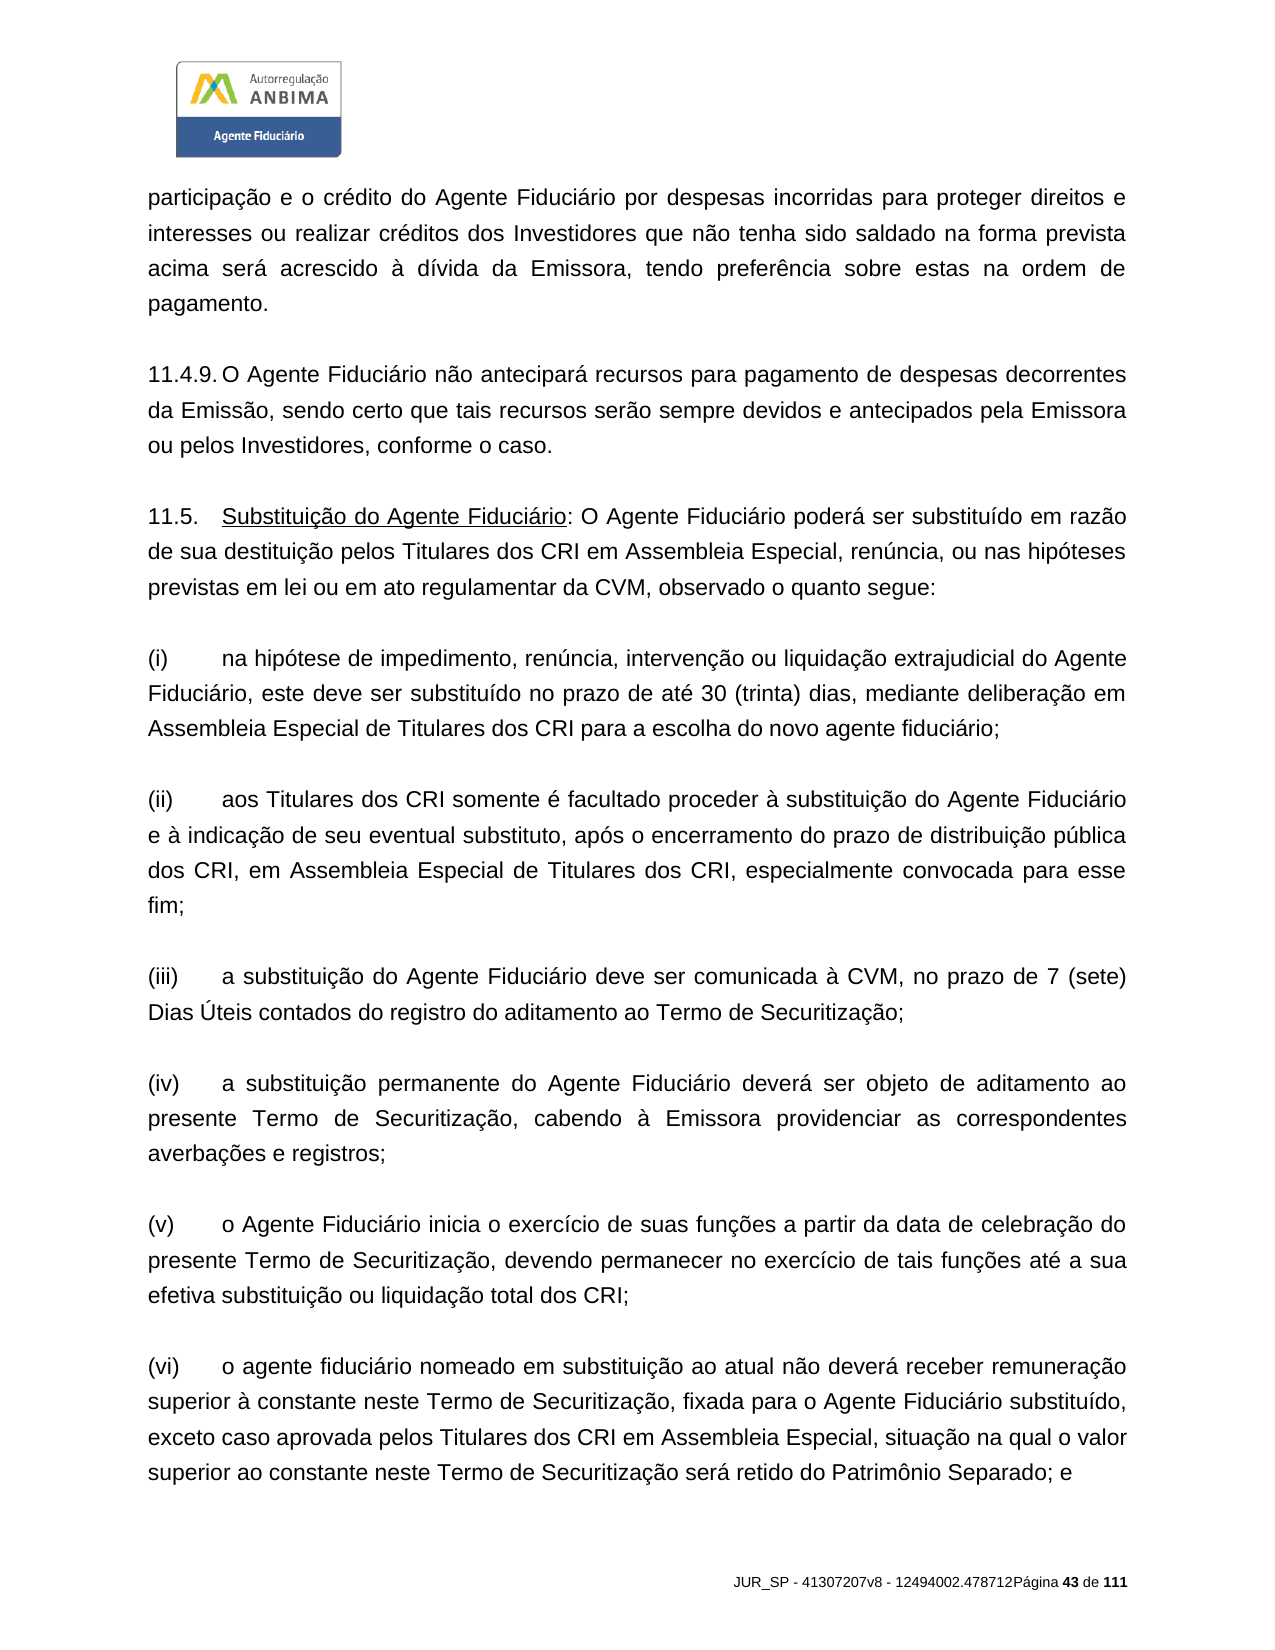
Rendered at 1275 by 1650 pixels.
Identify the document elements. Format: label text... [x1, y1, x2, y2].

list O Agente Fiduciário não antecipará recursos para pagamento de despesas decorrentes da Emissão, sendo certo que tais recursos serão sempre devidos e antecipados pela Emissora ou pelos Investidores, conforme o caso. [148, 354, 1127, 461]
list a substituição do Agente Fiduciário deve ser comunicada à CVM, no prazo de 7 (sete) Dias Úteis contados do registro do aditamento ao Termo de Securitização; [148, 956, 1127, 1027]
list na hipótese de impedimento, renúncia, intervenção ou liquidação extrajudicial do Agente Fiduciário, este deve ser substituído no prazo de até 30 (trinta) dias, mediante deliberação em Assembleia Especial de Titulares dos CRI para a escolha do novo agente fiduciário; [148, 638, 1127, 744]
text Substituição do Agente Fiduciário: O Agente Fiduciário poderá ser substituído em razão de sua destituição pelos Titulares dos CRI em Assembleia Especial, renúncia, ou nas hipóteses previstas em lei ou em ato regulamentar da CVM, observado o quanto segue: [148, 496, 1127, 602]
list o agente fiduciário nomeado em substituição ao atual não deverá receber remuneração superior à constante neste Termo de Securitização, fixada para o Agente Fiduciário substituído, exceto caso aprovada pelos Titulares dos CRI em Assembleia Especial, situação na qual o valor superior ao constante neste Termo de Securitização será retido do Patrimônio Separado; e [148, 1346, 1127, 1488]
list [148, 177, 1127, 319]
list aos Titulares dos CRI somente é facultado proceder à substituição do Agente Fiduciário e à indicação de seu eventual substituto, após o encerramento do prazo de distribuição pública dos CRI, em Assembleia Especial de Titulares dos CRI, especialmente convocada para esse fim; [148, 779, 1127, 921]
list o Agente Fiduciário inicia o exercício de suas funções a partir da data de celebração do presente Termo de Securitização, devendo permanecer no exercício de tais funções até a sua efetiva substituição ou liquidação total dos CRI; [148, 1204, 1127, 1311]
list a substituição permanente do Agente Fiduciário deverá ser objeto de aditamento ao presente Termo de Securitização, cabendo à Emissora providenciar as correspondentes averbações e registros; [148, 1063, 1127, 1169]
